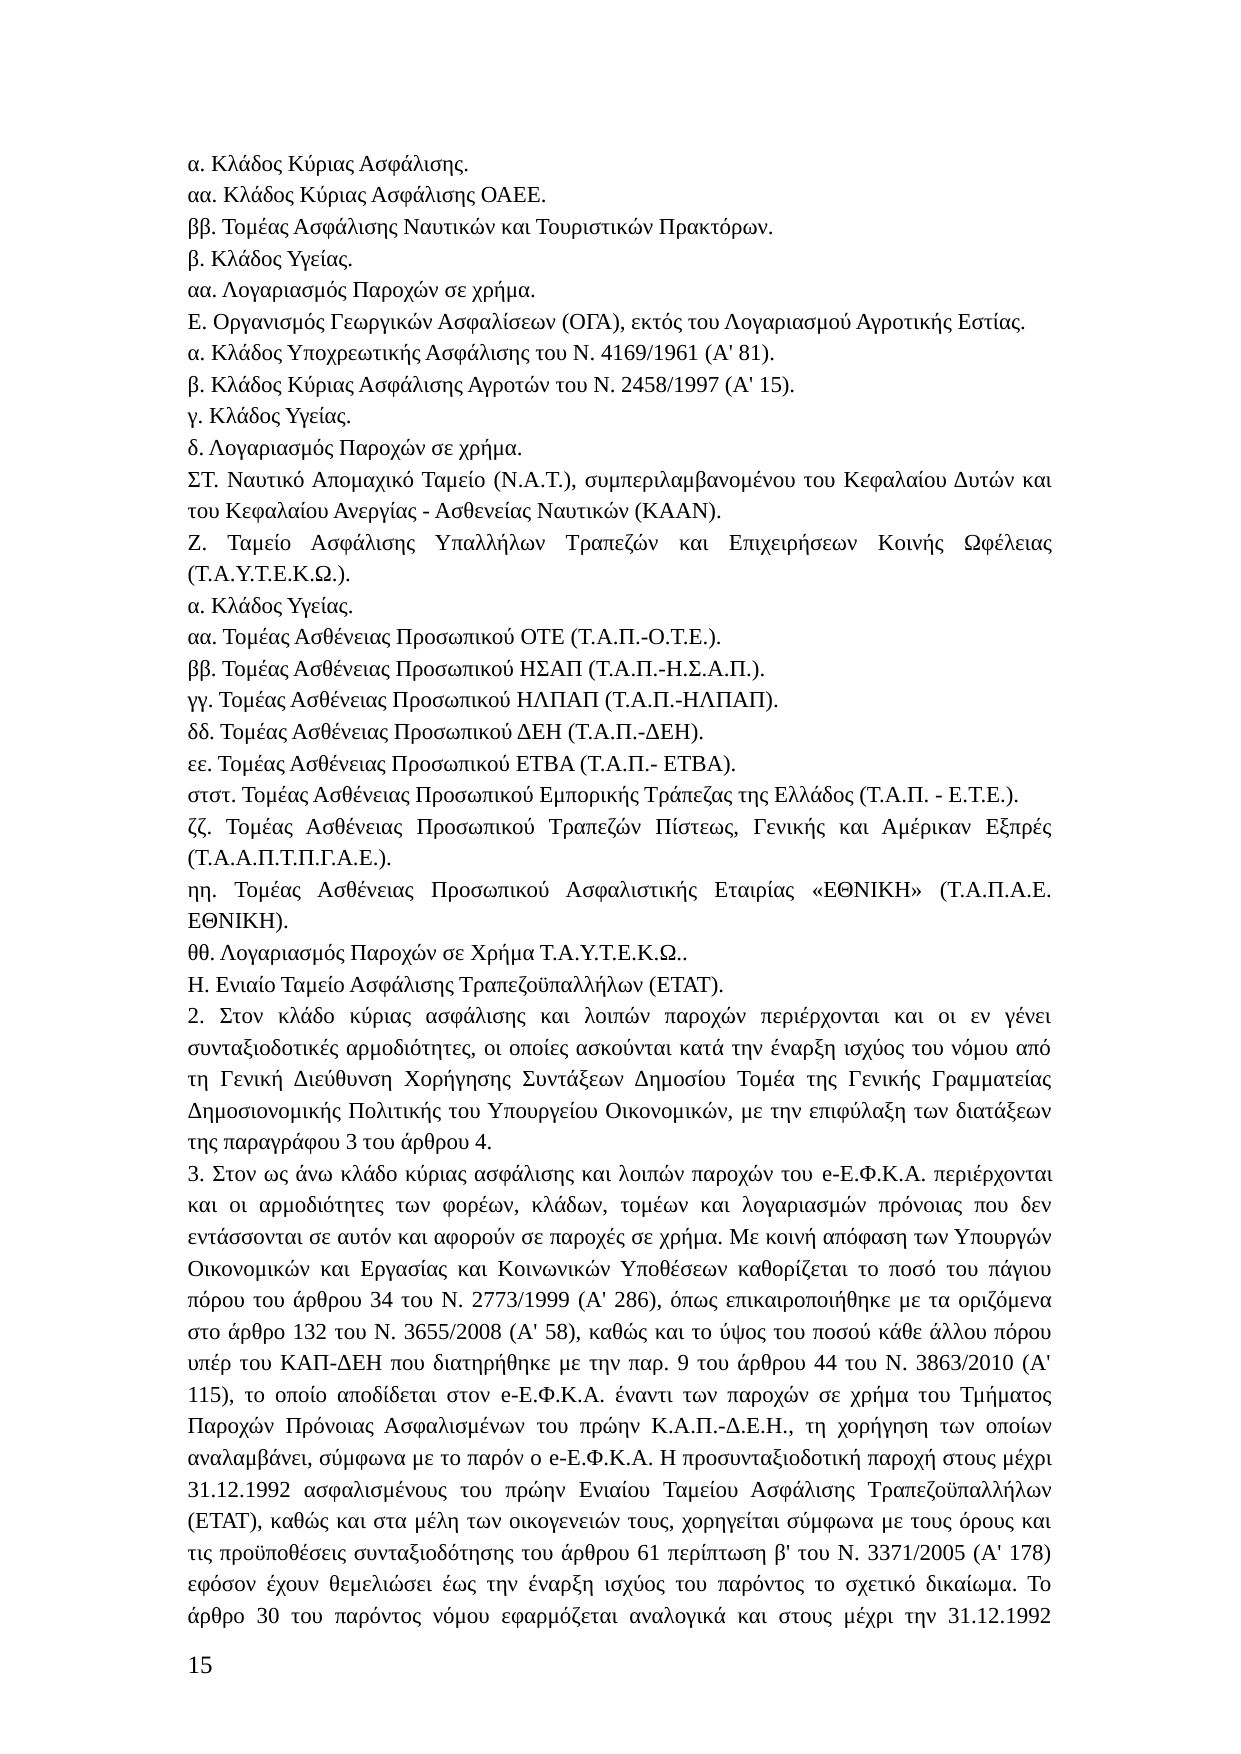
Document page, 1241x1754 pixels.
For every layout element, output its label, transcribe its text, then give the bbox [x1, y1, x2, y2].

text α. Κλάδος Κύριας Ασφάλισης. [187, 150, 1053, 176]
text στστ. Τομέας Ασθένειας Προσωπικού Εμπορικής Τράπεζας της Ελλάδος (Τ.Α.Π. - Ε.Τ.Ε.). [187, 781, 1053, 808]
text δδ. Τομέας Ασθένειας Προσωπικού ΔΕΗ (Τ.Α.Π.-ΔΕΗ). [187, 718, 1053, 744]
text ζζ. Τομέας Ασθένειας Προσωπικού Τραπεζών Πίστεως, Γενικής και Αμέρικαν Εξπρές (Τ.Α.Α.Π.Τ.Π.Γ.Α.Ε.). [187, 813, 1053, 871]
text Η. Ενιαίο Ταμείο Ασφάλισης Τραπεζοϋπαλλήλων (ΕΤΑΤ). [187, 971, 1053, 997]
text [187, 1160, 1053, 1628]
text δ. Λογαριασμός Παροχών σε χρήμα. [187, 434, 1053, 460]
text β. Κλάδος Υγείας. [187, 245, 1053, 271]
text E. Οργανισμός Γεωργικών Ασφαλίσεων (ΟΓΑ), εκτός του Λογαριασμού Αγροτικής Εστίας. [187, 308, 1053, 334]
text β. Κλάδος Κύριας Ασφάλισης Αγροτών του Ν. 2458/1997 (Α' 15). [187, 371, 1053, 397]
text ΣΤ. Ναυτικό Απομαχικό Ταμείο (Ν.Α.Τ.), συμπεριλαμβανομένου του Κεφαλαίου Δυτών και του Κεφαλαίου Ανεργίας - Ασθενείας Ναυτικών (ΚΑΑΝ). [187, 466, 1053, 523]
text α. Κλάδος Υγείας. [187, 592, 1053, 618]
text α. Κλάδος Υποχρεωτικής Ασφάλισης του Ν. 4169/1961 (Α' 81). [187, 339, 1053, 366]
text Ζ. Ταμείο Ασφάλισης Υπαλλήλων Τραπεζών και Επιχειρήσεων Κοινής Ωφέλειας (Τ.Α.Υ.Τ.Ε.Κ.Ω.). [187, 529, 1053, 587]
text ββ. Τομέας Ασθένειας Προσωπικού ΗΣΑΠ (Τ.Α.Π.-Η.Σ.Α.Π.). [187, 655, 1053, 681]
text γγ. Τομέας Ασθένειας Προσωπικού ΗΛΠΑΠ (Τ.Α.Π.-ΗΛΠΑΠ). [187, 687, 1053, 713]
text εε. Τομέας Ασθένειας Προσωπικού ΕΤΒΑ (Τ.Α.Π.- ΕΤΒΑ). [187, 750, 1053, 776]
text 2. Στον κλάδο κύριας ασφάλισης και λοιπών παροχών περιέρχονται και οι εν γένει συνταξιοδοτικές αρμοδιότητες, οι οποίες ασκούνται κατά την έναρξη ισχύος του νόμου από τη Γενική Διεύθυνση Χορήγησης Συντάξεων Δημοσίου Τομέα της Γενικής Γραμματείας Δημοσιονομικής Πολιτικής του Υπουργείου Οικονομικών, με την επιφύλαξη των διατάξεων της παραγράφου 3 του άρθρου 4. [187, 1002, 1053, 1155]
text ββ. Τομέας Ασφάλισης Ναυτικών και Τουριστικών Πρακτόρων. [187, 213, 1053, 239]
text θθ. Λογαριασμός Παροχών σε Χρήμα Τ.Α.Υ.Τ.Ε.Κ.Ω.. [187, 939, 1053, 965]
text ηη. Τομέας Ασθένειας Προσωπικού Ασφαλιστικής Εταιρίας «ΕΘΝΙΚΗ» (Τ.Α.Π.Α.Ε. ΕΘΝΙΚΗ). [187, 876, 1053, 934]
text γ. Κλάδος Υγείας. [187, 402, 1053, 429]
text αα. Λογαριασμός Παροχών σε χρήμα. [187, 276, 1053, 303]
text αα. Κλάδος Κύριας Ασφάλισης ΟΑΕΕ. [187, 182, 1053, 208]
text αα. Τομέας Ασθένειας Προσωπικού ΟΤΕ (Τ.Α.Π.-Ο.Τ.Ε.). [187, 623, 1053, 650]
